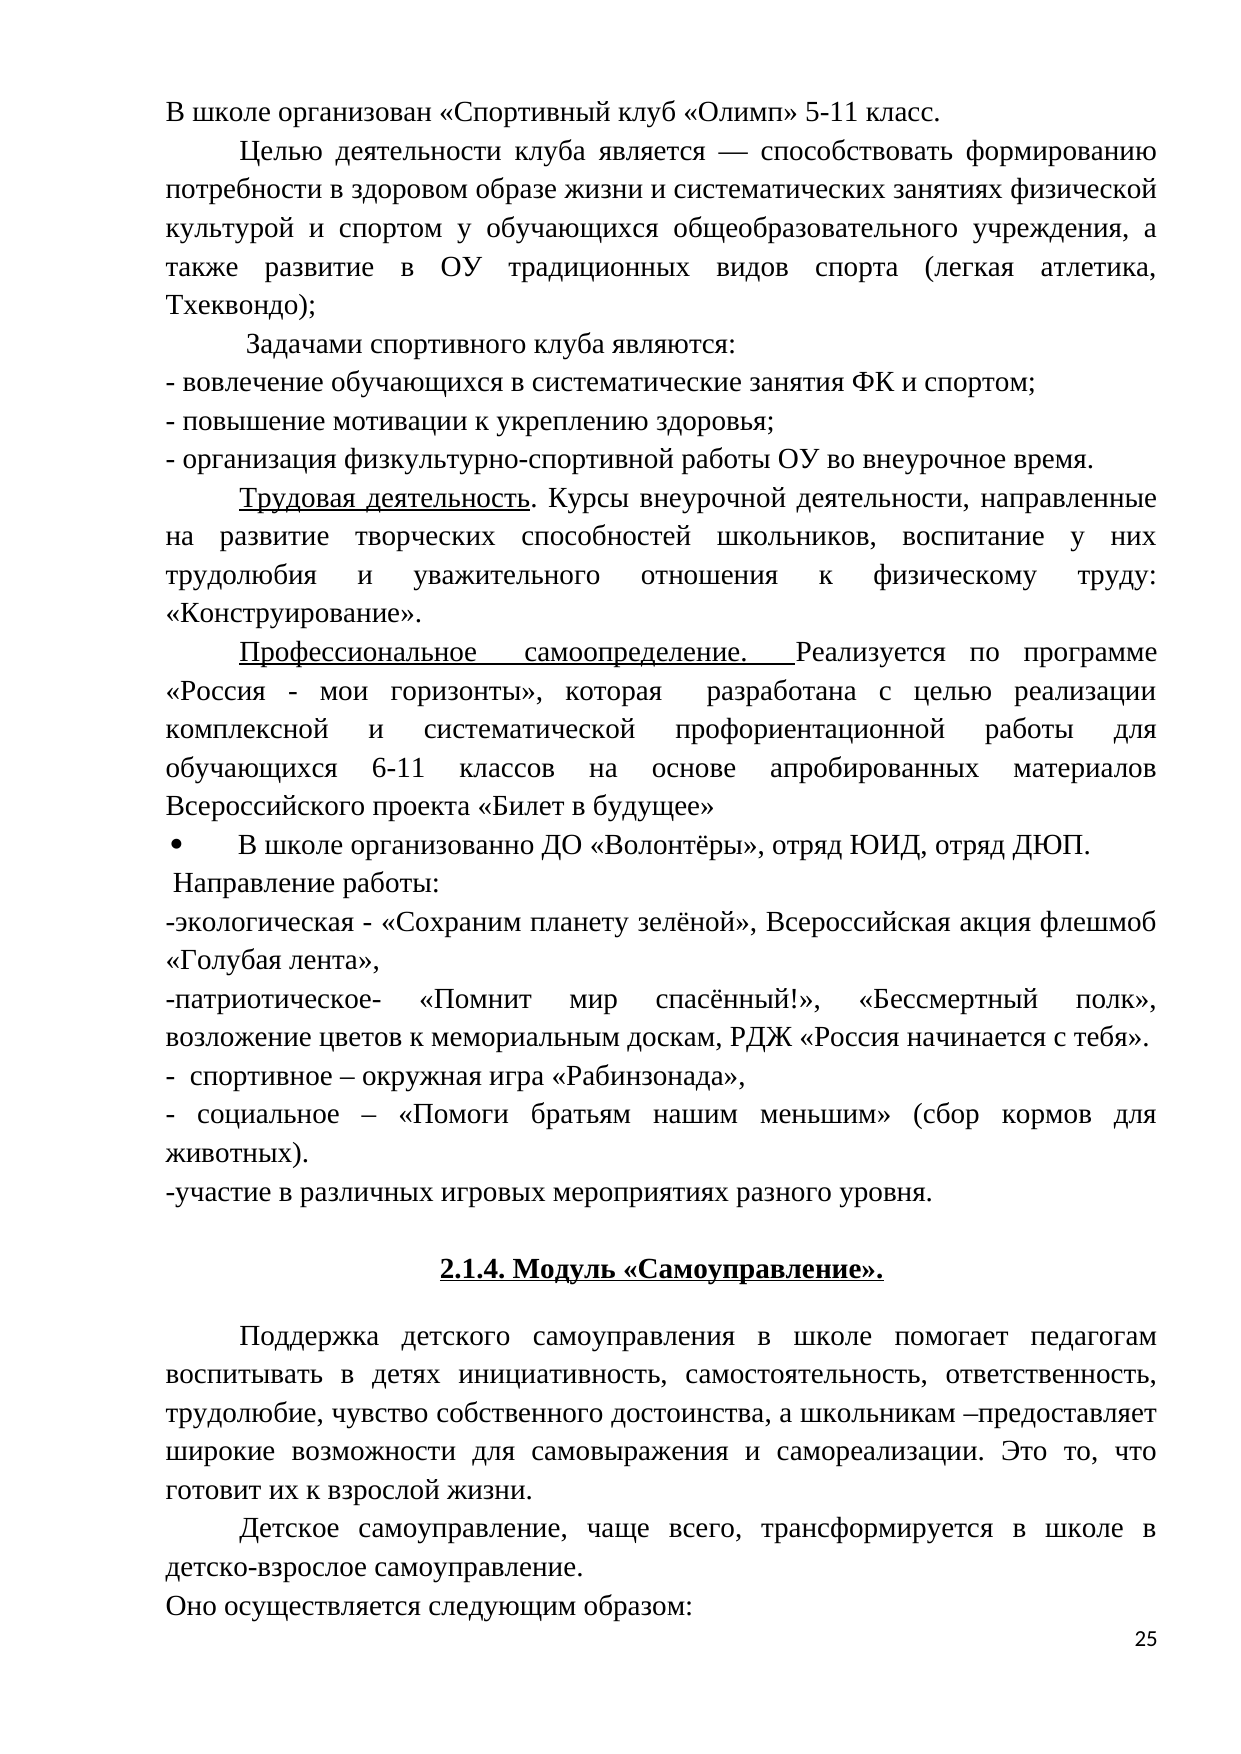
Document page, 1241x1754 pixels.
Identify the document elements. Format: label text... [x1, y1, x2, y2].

text Оно осуществляется следующим образом: [165, 1588, 1157, 1621]
text Целью деятельности клуба является — способствовать формированию потребности в здоровом образе жизни и систематических занятиях физической культурой и спортом у обучающихся общеобразовательного учреждения, а также развитие в ОУ традиционных видов спорта (легкая атлетика, Тхеквондо); [165, 133, 1157, 321]
text - организация физкультурно-спортивной работы ОУ во внеурочное время. [165, 441, 1157, 475]
text - социальное – «Помоги братьям нашим меньшим» (сбор кормов для животных). [165, 1097, 1157, 1169]
text Трудовая деятельность. Курсы внеурочной деятельности, направленные на развитие творческих способностей школьников, воспитание у них трудолюбия и уважительного отношения к физическому труду: «Конструирование». [165, 480, 1157, 629]
text 2.1.4. Модуль «Самоуправление». [165, 1251, 1157, 1284]
text - спортивное – окружная игра «Рабинзонада», [165, 1058, 1157, 1092]
text В школе организован «Спортивный клуб «Олимп» 5-11 класс. [165, 94, 1157, 128]
text Детское самоуправление, чаще всего, трансформируется в школе в детско-взрослое самоуправление. [165, 1511, 1157, 1583]
text - вовлечение обучающихся в систематические занятия ФК и спортом; [165, 364, 1157, 398]
text - повышение мотивации к укреплению здоровья; [165, 403, 1157, 436]
text Задачами спортивного клуба являются: [165, 326, 1157, 359]
text -участие в различных игровых мероприятиях разного уровня. [165, 1174, 1157, 1207]
text -патриотическое- «Помнит мир спасённый!», «Бессмертный полк», возложение цветов к мемориальным доскам, РДЖ «Россия начинается с тебя». [165, 981, 1157, 1053]
text Направление работы: [165, 865, 1157, 899]
text Поддержка детского самоуправления в школе помогает педагогам воспитывать в детях инициативность, самостоятельность, ответственность, трудолюбие, чувство собственного достоинства, а школьникам –предоставляет широкие возможности для самовыражения и самореализации. Это то, что готовит их к взрослой жизни. [165, 1318, 1157, 1506]
list В школе организованно ДО «Волонтёры», отряд ЮИД, отряд ДЮП. [171, 827, 1157, 860]
text Профессиональное самоопределение. Реализуется по программе «Россия - мои горизонты», которая разработана с целью реализации комплексной и систематической профориентационной работы для обучающихся 6-11 классов на основе апробированных материалов Всероссийского проекта «Билет в будущее» [165, 634, 1157, 822]
text -экологическая - «Сохраним планету зелёной», Всероссийская акция флешмоб «Голубая лента», [165, 904, 1157, 976]
